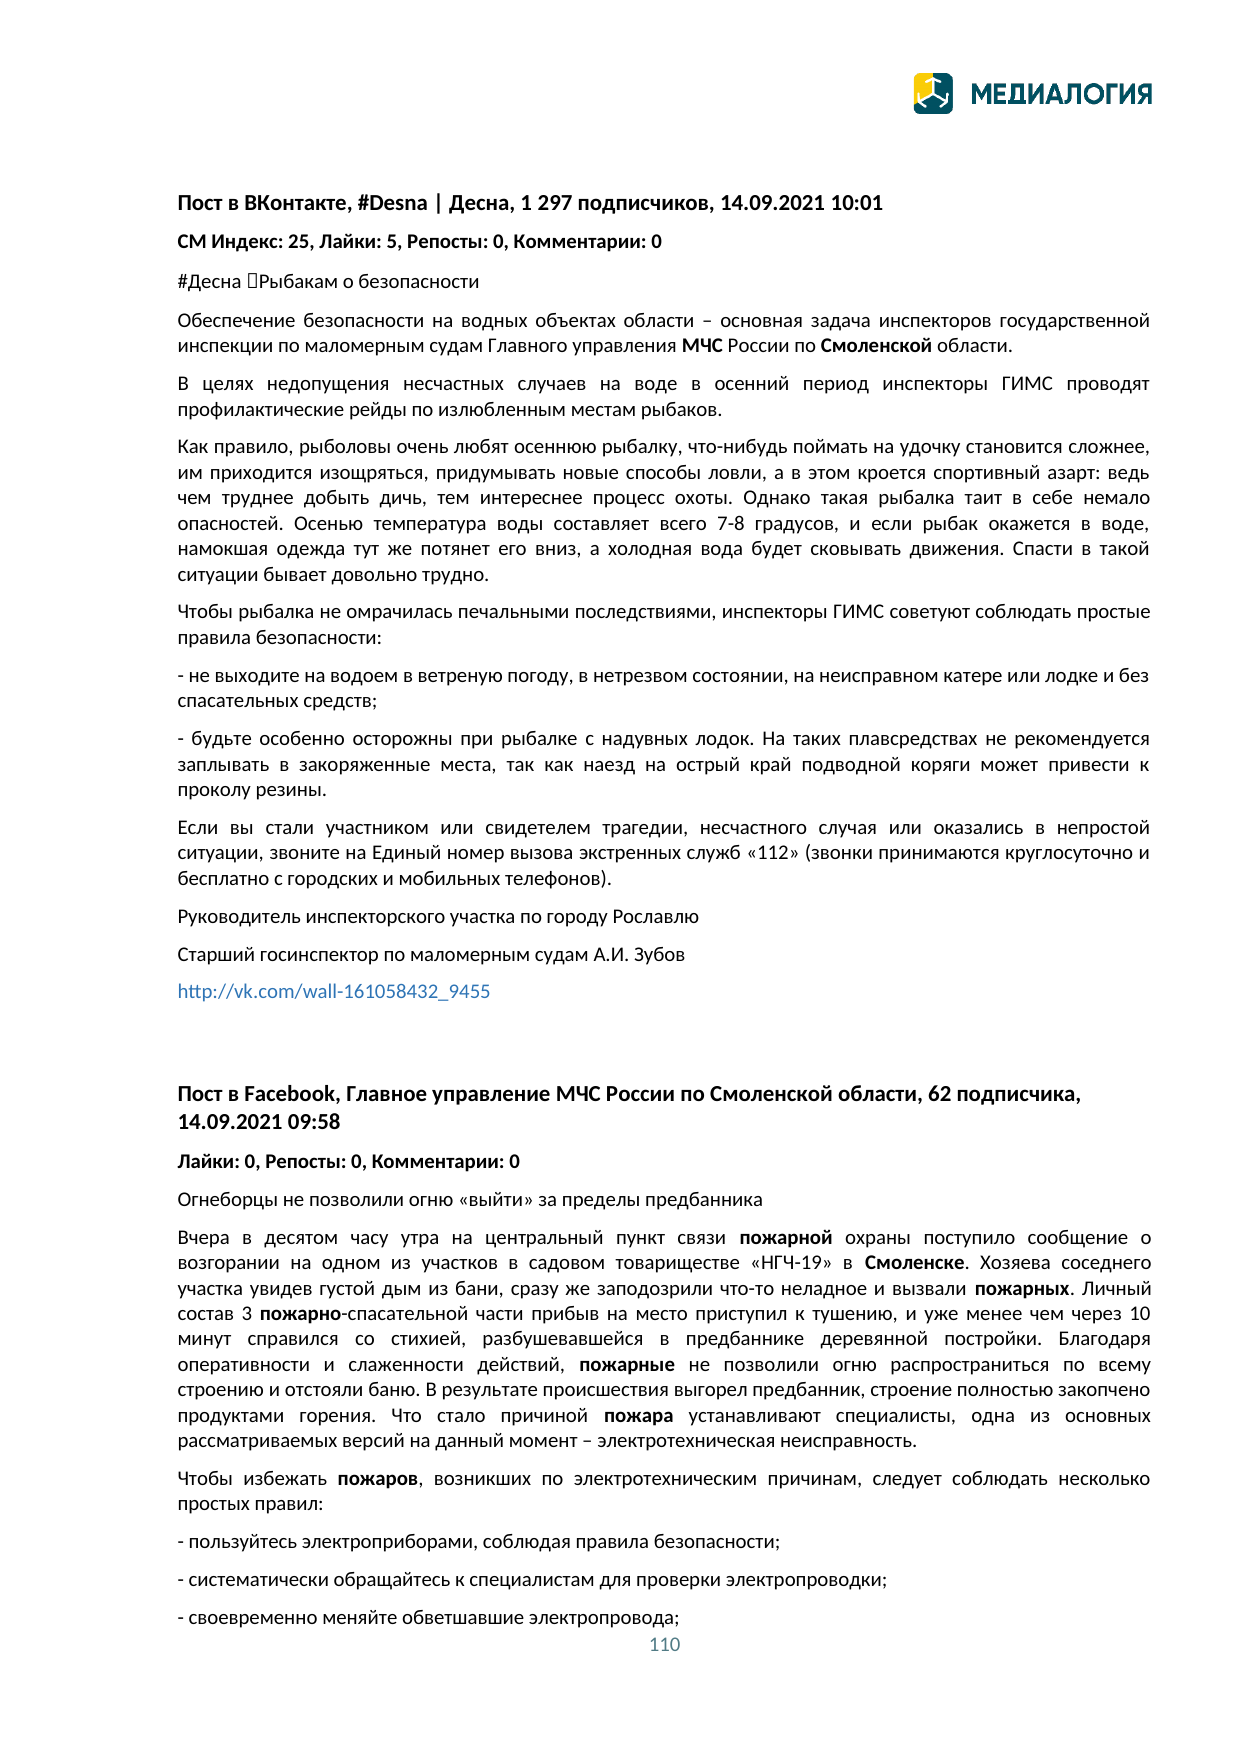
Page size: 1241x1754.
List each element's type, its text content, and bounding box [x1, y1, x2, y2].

text Лайки: 0, Репосты: 0, Комментарии: 0 [177, 1148, 1152, 1173]
text - будьте особенно осторожны при рыбалке с надувных лодок. На таких плавсредствах не рекомендуется заплывать в закоряженные места, так как наезд на острый край подводной коряги может привести к проколу резины. [177, 725, 1152, 802]
text Чтобы рыбалка не омрачилась печальными последствиями, инспекторы ГИМС советуют соблюдать простые правила безопасности: [177, 599, 1152, 649]
text http://vk.com/wall-161058432_9455 [177, 979, 1152, 1004]
text В целях недопущения несчастных случаев на воде в осенний период инспекторы ГИМС проводят профилактические рейды по излюбленным местам рыбаков. [177, 370, 1152, 421]
text #Десна ✅Рыбакам о безопасности [177, 266, 1152, 294]
text СМ Индекс: 25, Лайки: 5, Репосты: 0, Комментарии: 0 [177, 228, 1152, 253]
text - пользуйтесь электроприборами, соблюдая правила безопасности; [177, 1528, 1152, 1554]
text - своевременно меняйте обветшавшие электропровода; [177, 1604, 1152, 1630]
text Руководитель инспекторского участка по городу Рославлю [177, 903, 1152, 928]
text Огнеборцы не позволили огню «выйти» за пределы предбанника [177, 1186, 1152, 1211]
text Вчера в десятом часу утра на центральный пункт связи пожарной охраны поступило сообщение о возгорании на одном из участков в садовом товариществе «НГЧ-19» в Смоленске. Хозяева соседнего участка увидев густой дым из бани, сразу же заподозрили что-то неладное и вызвали пожарных. Личный состав 3 пожарно-спасательной части прибыв на место приступил к тушению, и уже менее чем через 10 минут справился со стихией, разбушевавшейся в предбаннике деревянной постройки. Благодаря оперативности и слаженности действий, пожарные не позволили огню распространиться по всему строению и отстояли баню. В результате происшествия выгорел предбанник, строение полностью закопчено продуктами горения. Что стало причиной пожара устанавливают специалисты, одна из основных рассматриваемых версий на данный момент – электротехническая неисправность. [177, 1224, 1152, 1453]
text Старший госинспектор по маломерным судам А.И. Зубов [177, 941, 1152, 966]
text Обеспечение безопасности на водных объектах области – основная задача инспекторов государственной инспекции по маломерным судам Главного управления МЧС России по Смоленской области. [177, 307, 1152, 358]
text Пост в Facebook, Главное управление МЧС России по Смоленской области, 62 подписчика, 14.09.2021 09:58 [177, 1079, 1152, 1136]
text Как правило, рыболовы очень любят осеннюю рыбалку, что-нибудь поймать на удочку становится сложнее, им приходится изощряться, придумывать новые способы ловли, а в этом кроется спортивный азарт: ведь чем труднее добыть дичь, тем интереснее процесс охоты. Однако такая рыбалка таит в себе немало опасностей. Осенью температура воды составляет всего 7-8 градусов, и если рыбак окажется в воде, намокшая одежда тут же потянет его вниз, а холодная вода будет сковывать движения. Спасти в такой ситуации бывает довольно трудно. [177, 434, 1152, 586]
text Если вы стали участником или свидетелем трагедии, несчастного случая или оказались в непростой ситуации, звоните на Единый номер вызова экстренных служб «112» (звонки принимаются круглосуточно и бесплатно с городских и мобильных телефонов). [177, 814, 1152, 890]
text Чтобы избежать пожаров, возникших по электротехническим причинам, следует соблюдать несколько простых правил: [177, 1465, 1152, 1516]
text - не выходите на водоем в ветреную погоду, в нетрезвом состоянии, на неисправном катере или лодке и без спасательных средств; [177, 662, 1152, 713]
picture [913, 73, 1152, 114]
text Пост в ВКонтакте, #Desna | Десна, 1 297 подписчиков, 14.09.2021 10:01 [177, 188, 1152, 216]
text - систематически обращайтесь к специалистам для проверки электропроводки; [177, 1566, 1152, 1592]
